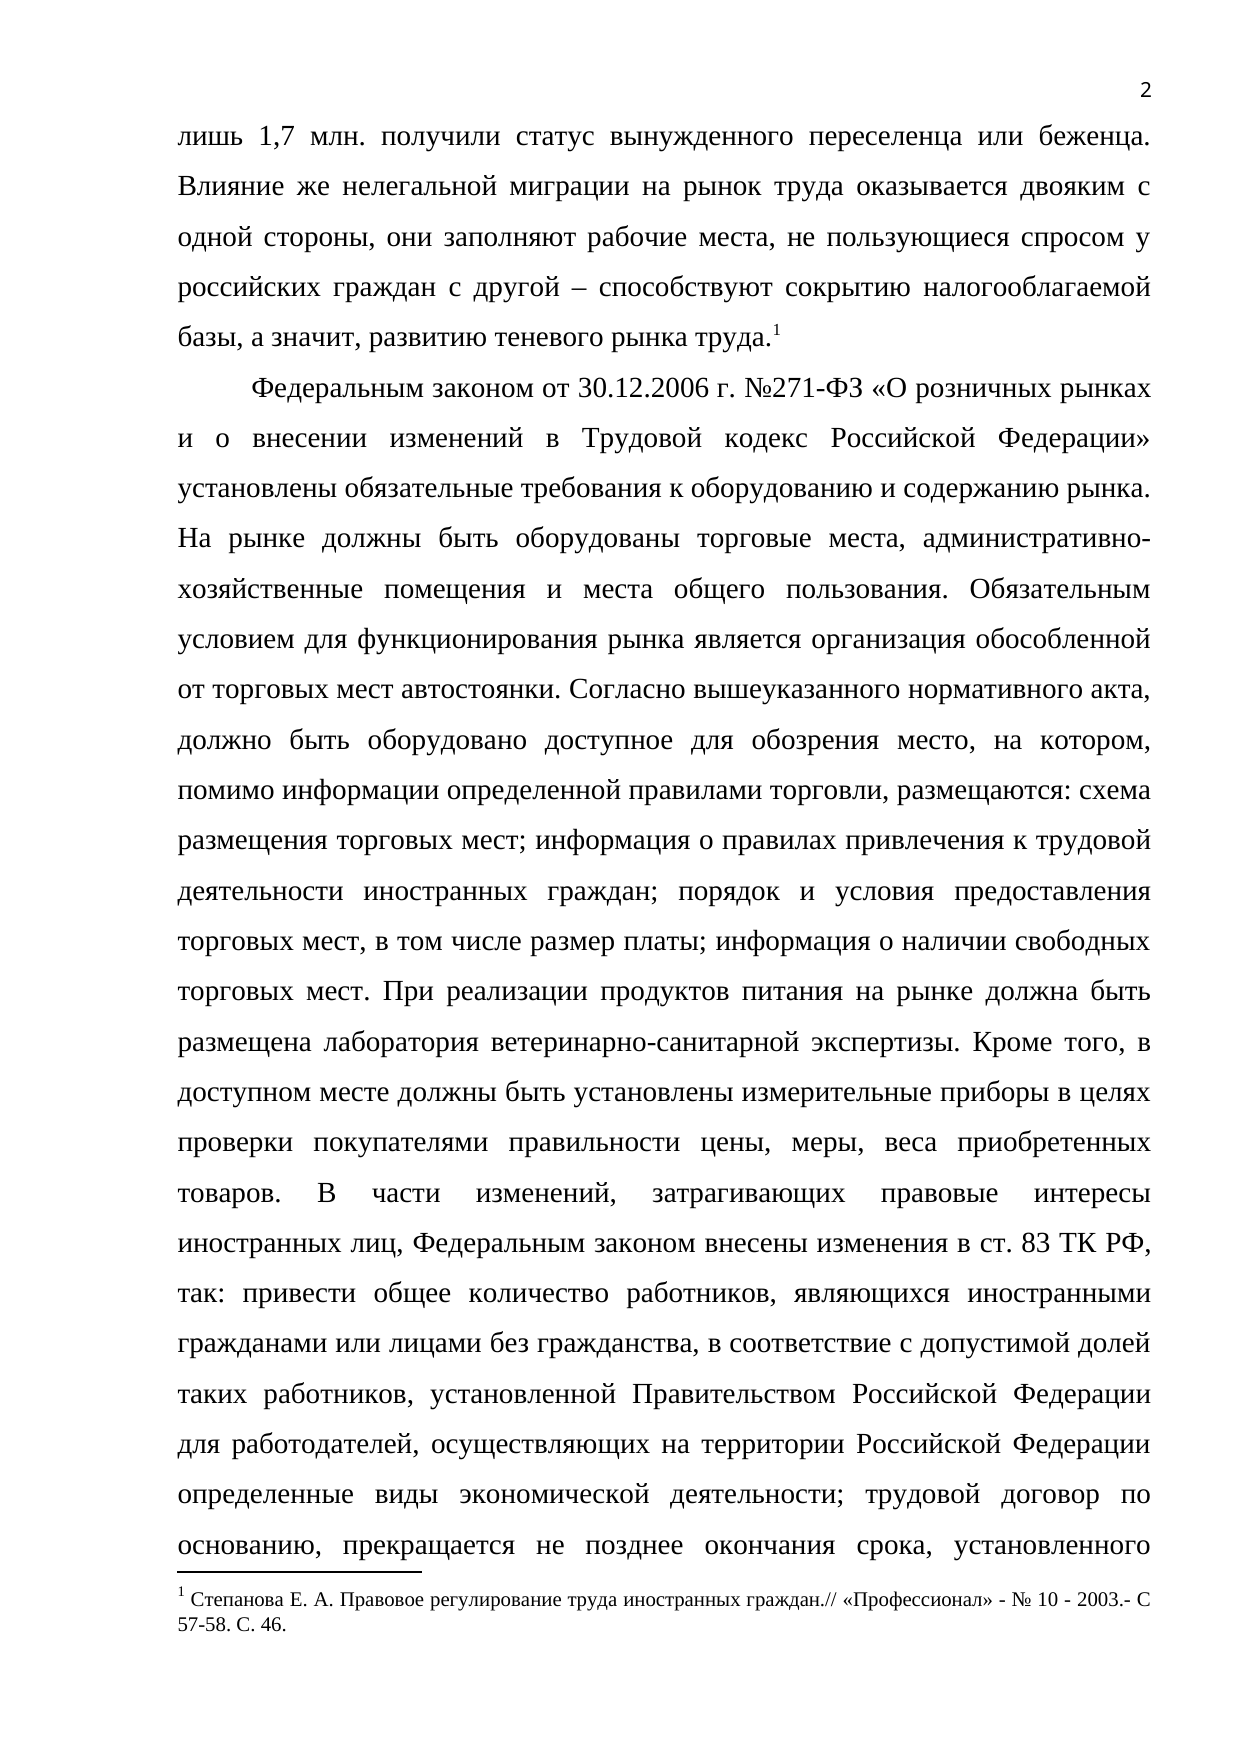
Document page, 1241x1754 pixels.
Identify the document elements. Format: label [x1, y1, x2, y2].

text [177, 118, 1152, 353]
text [177, 370, 1152, 1560]
